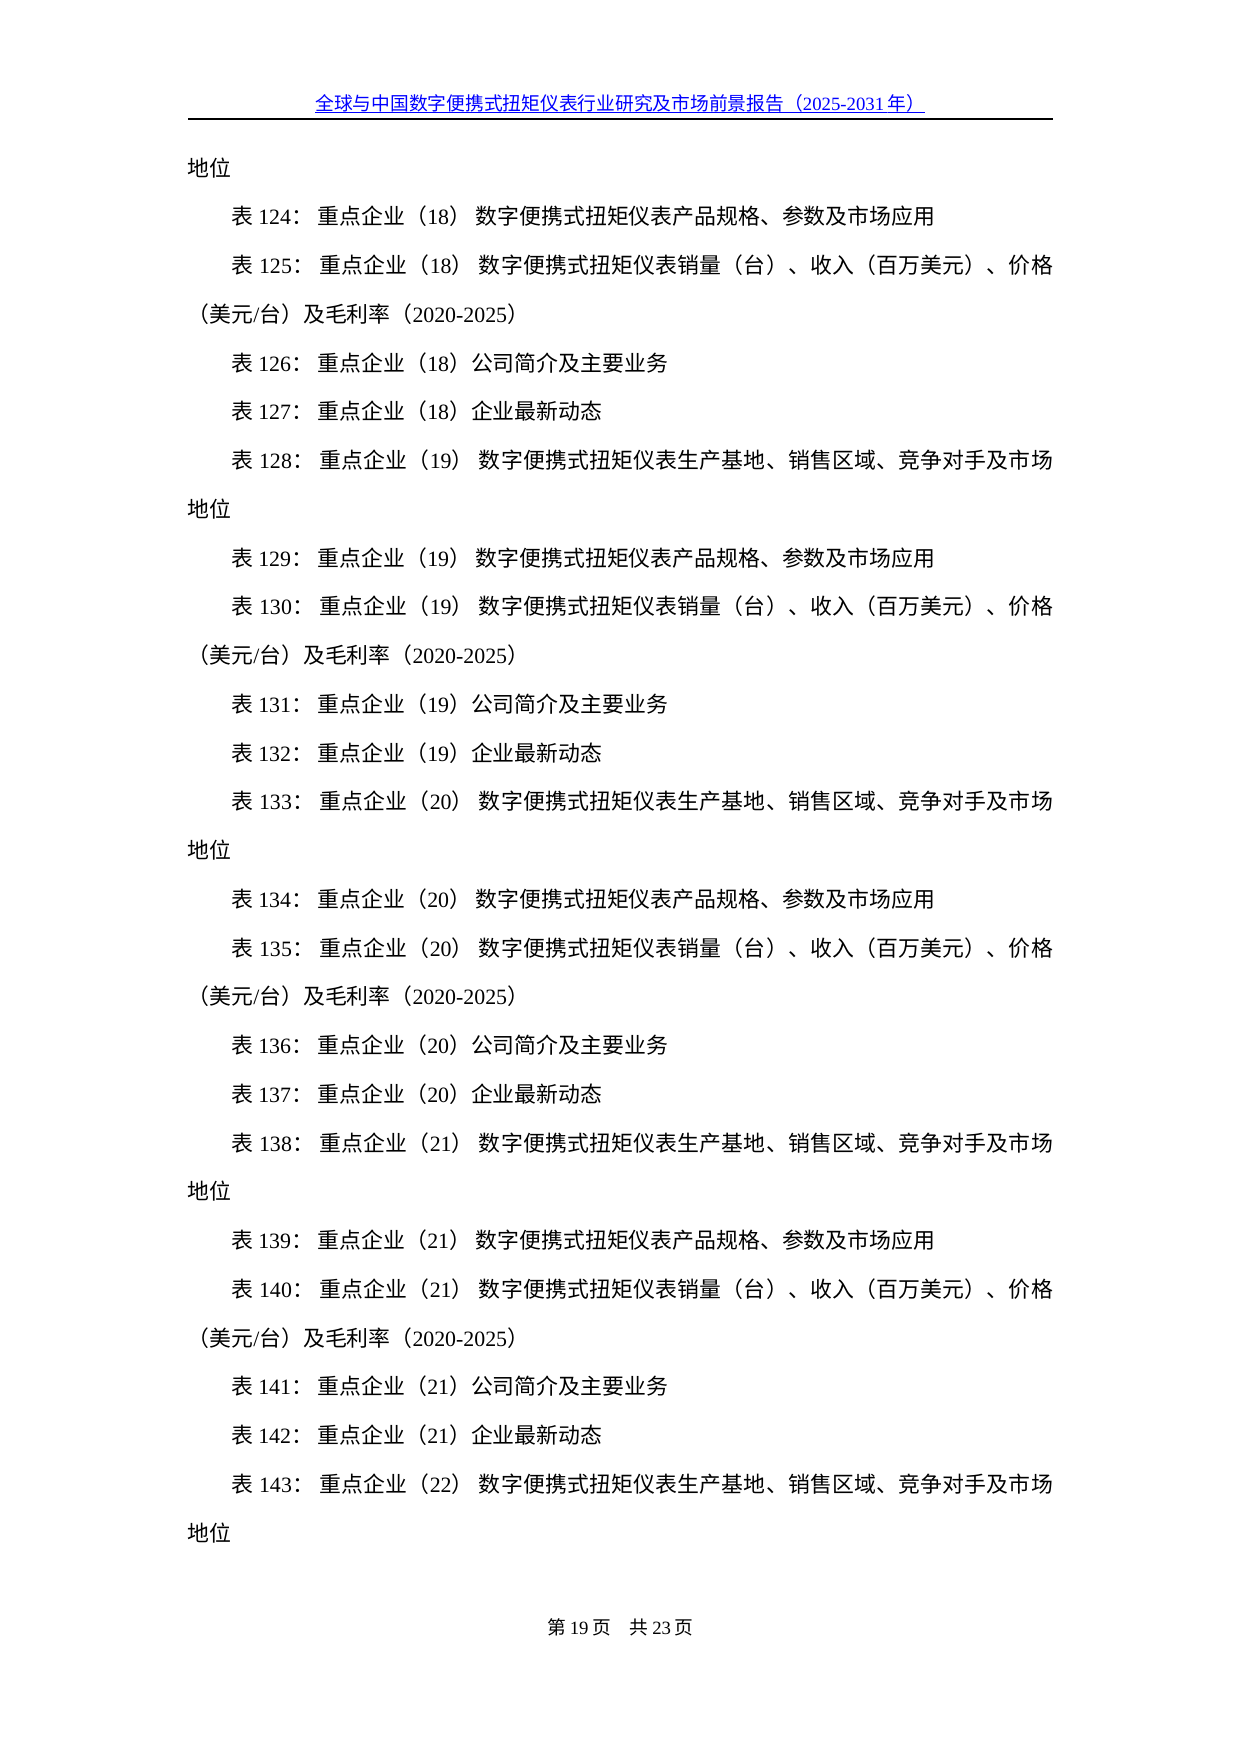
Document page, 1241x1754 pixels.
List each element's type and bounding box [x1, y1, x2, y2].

text [187, 150, 1053, 1548]
